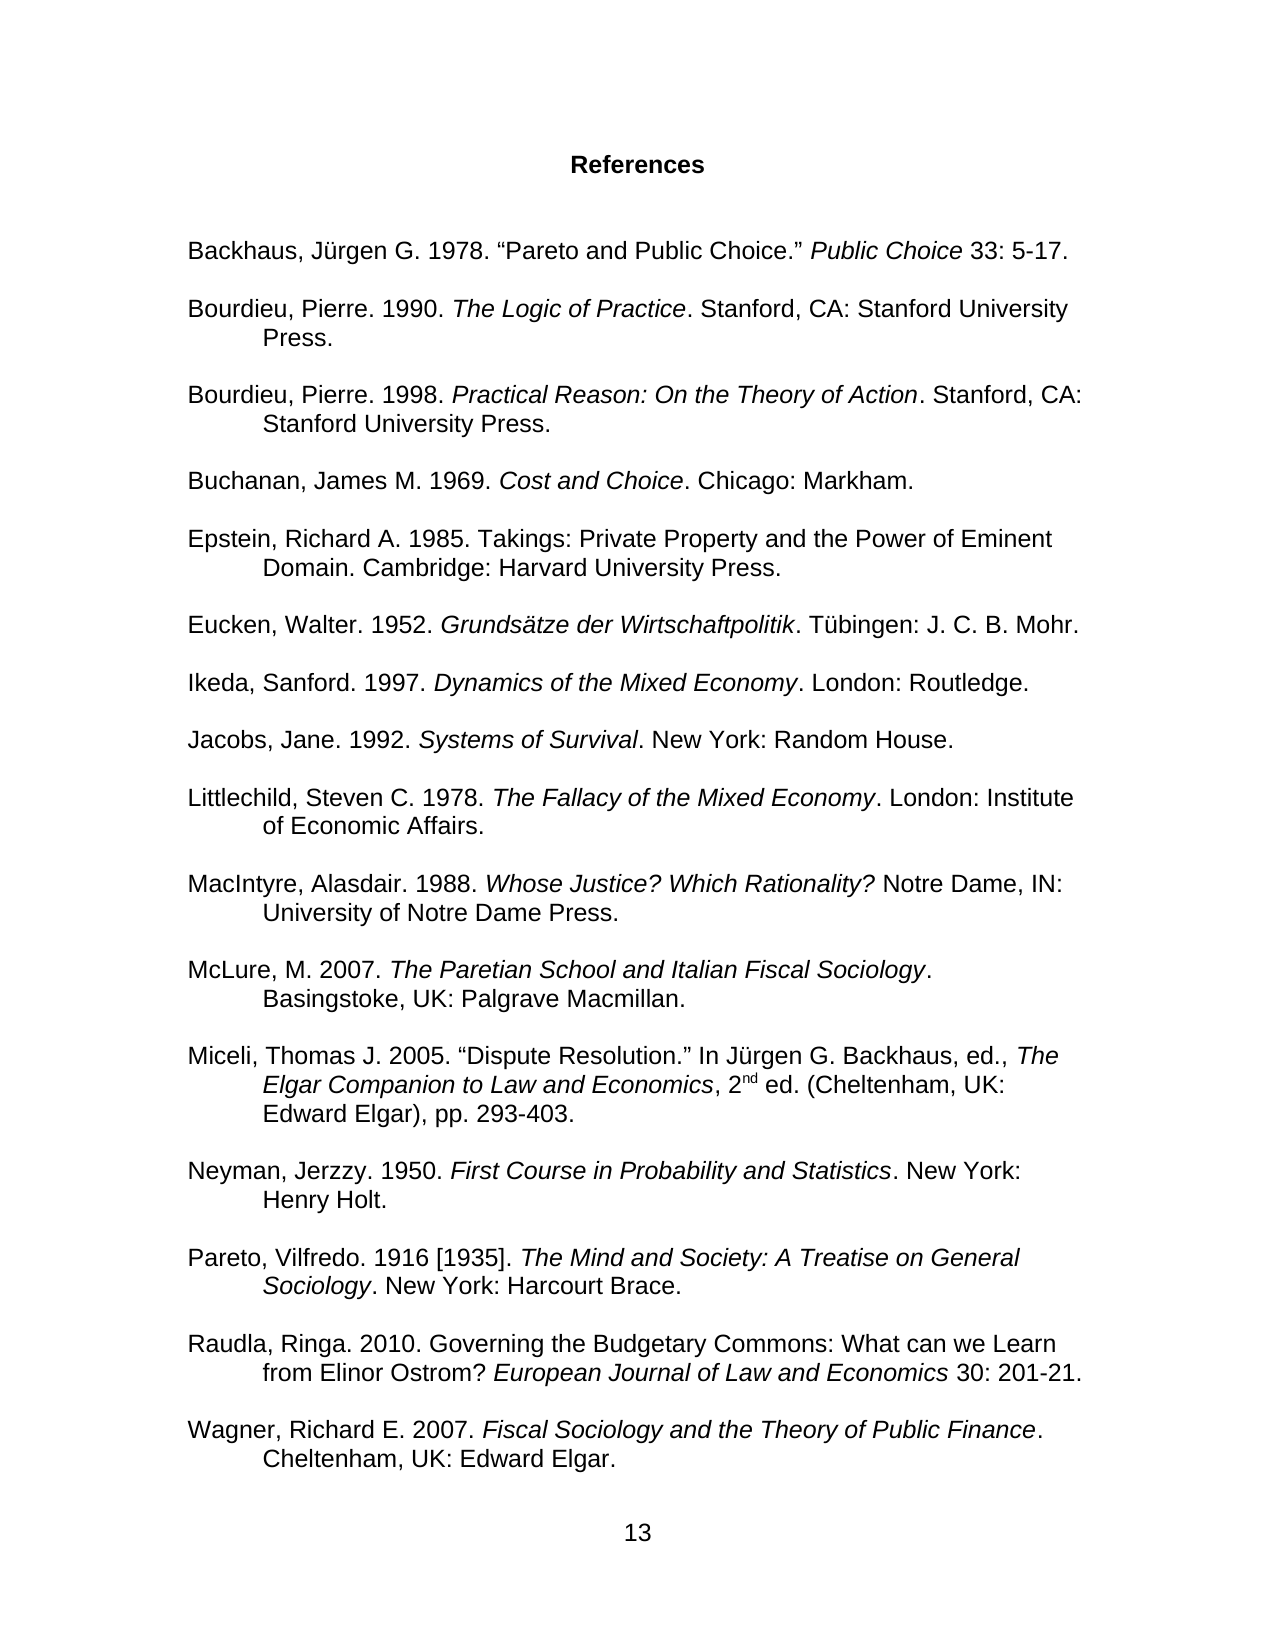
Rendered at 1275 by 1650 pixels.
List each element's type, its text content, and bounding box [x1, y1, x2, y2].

text Ikeda, Sanford. 1997. Dynamics of the Mixed Economy. London: Routledge. [187, 667, 1087, 696]
text Epstein, Richard A. 1985. Takings: Private Property and the Power of Eminent Domain. : Press. [187, 524, 1087, 581]
text Bourdieu, Pierre. 1998. Practical Reason: On the Theory of Action. Stanford, CA: Stanford University Press. [187, 380, 1087, 437]
text Littlechild, Steven C. 1978. The Fallacy of the Mixed Economy. London: Institute of Economic Affairs. [187, 782, 1087, 840]
text Jacobs, Jane. 1992. Systems of Survival. New York: Random House. [187, 725, 1087, 754]
text MacIntyre, Alasdair. 1988. Whose Justice? Which Rationality? Notre Dame, IN: University of Notre Dame Press. [187, 869, 1087, 926]
text Eucken, Walter. 1952. Grundsätze der Wirtschaftpolitik. Tübingen: J. C. B. Mohr. [187, 610, 1087, 639]
text Pareto, Vilfredo. 1916 [1935]. The Mind and Society: A Treatise on General Sociology. New York: Harcourt Brace. [187, 1242, 1087, 1300]
text References [187, 150, 1087, 179]
text Raudla, Ringa. 2010. Governing the Budgetary Commons: What can we Learn from Elinor Ostrom? European Journal of Law and Economics 30: 201-21. [187, 1329, 1087, 1386]
text Wagner, Richard E. 2007. Fiscal Sociology and the Theory of Public Finance. Cheltenham, UK: Edward Elgar. [187, 1415, 1087, 1472]
text McLure, M. 2007. The Paretian School and Italian Fiscal Sociology. Basingstoke, UK: Palgrave Macmillan. [187, 955, 1087, 1012]
text Bourdieu, Pierre. 1990. The Logic of Practice. Stanford, CA: Stanford University Press. [187, 294, 1087, 351]
text Neyman, Jerzzy. 1950. First Course in Probability and Statistics. New York: Henry Holt. [187, 1156, 1087, 1214]
text Miceli, Thomas J. 2005. “Dispute Resolution.” In Jürgen G. Backhaus, ed., The Elgar Companion to Law and Economics, 2nd ed. (Cheltenham, UK: Edward Elgar), pp. 293-403. [187, 1041, 1087, 1127]
text Backhaus, Jürgen G. 1978. “Pareto and Public Choice.” Public Choice 33: 5-17. [187, 236, 1087, 265]
text Buchanan, James M. 1969. Cost and Choice. Chicago: Markham. [187, 466, 1087, 495]
